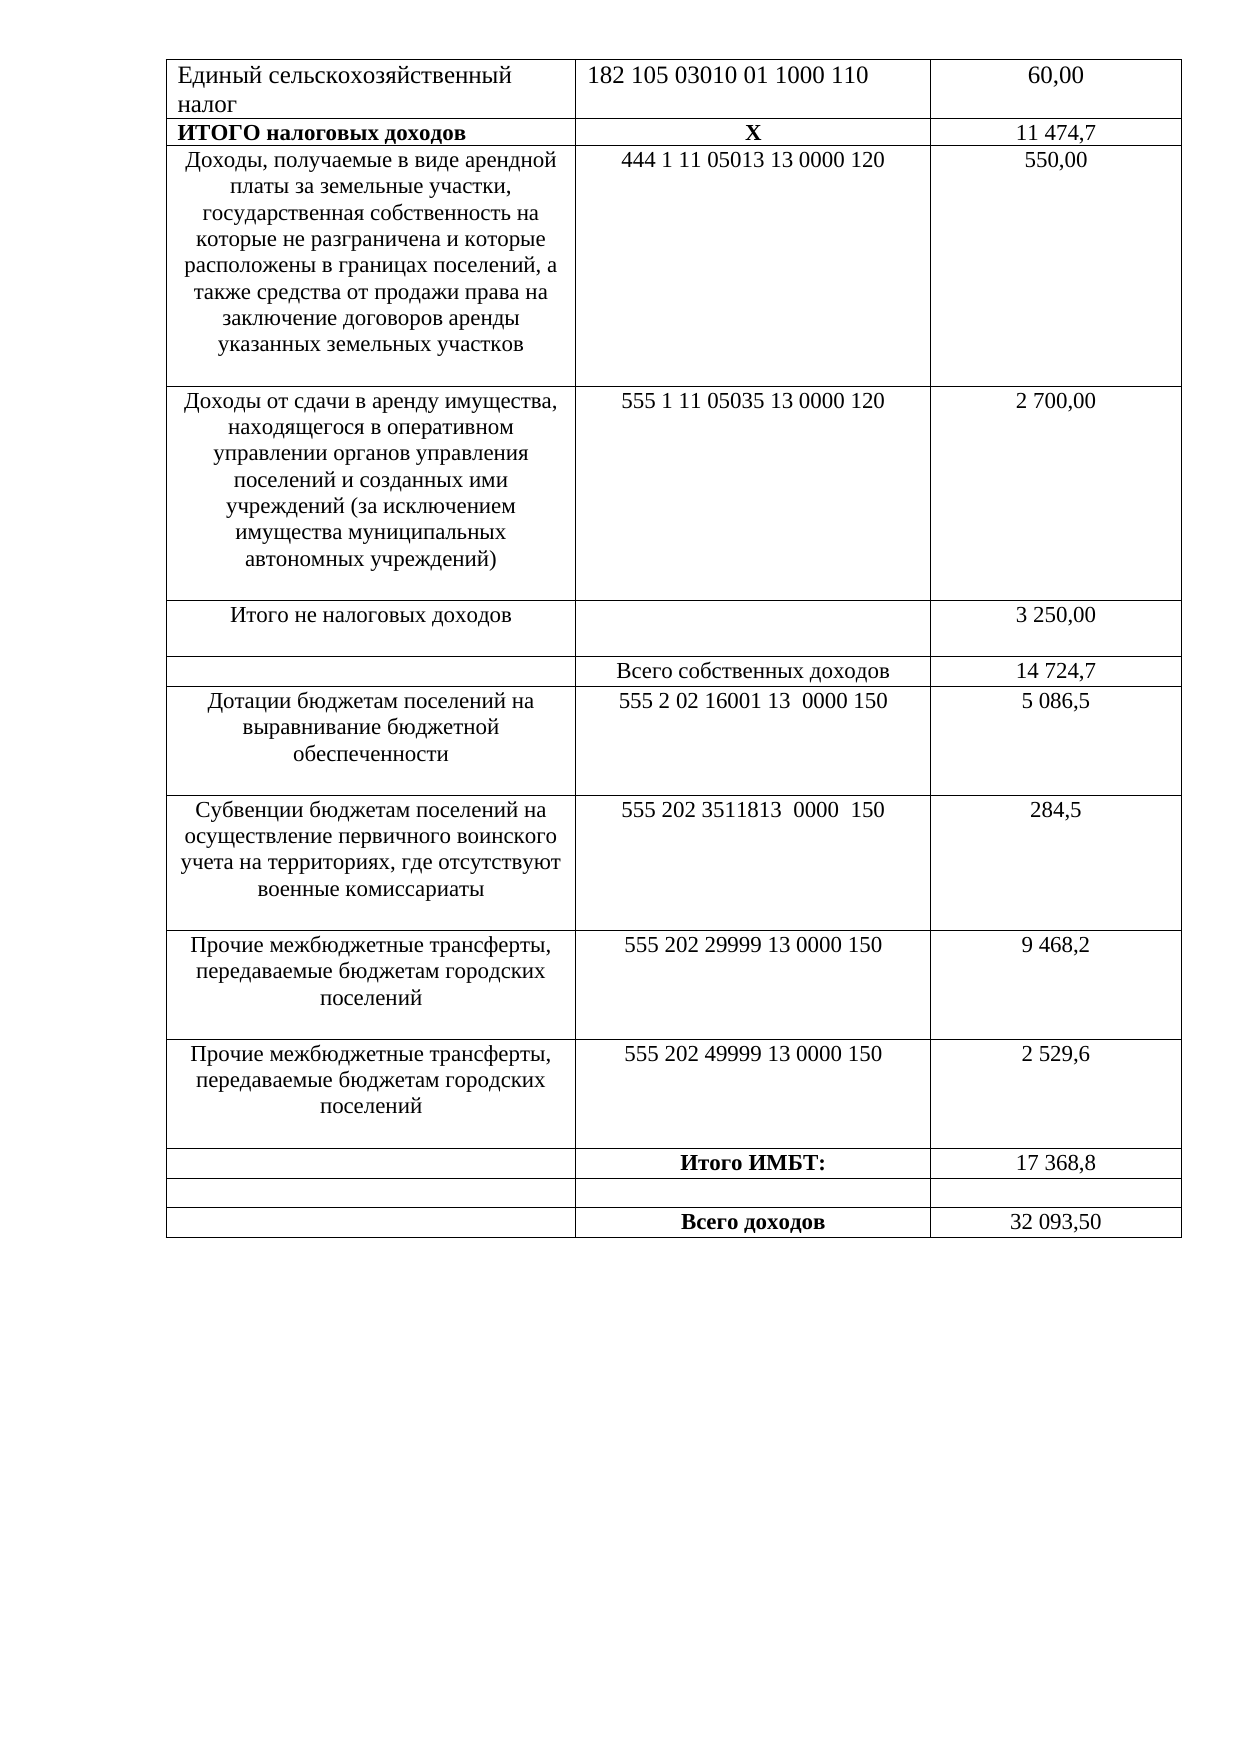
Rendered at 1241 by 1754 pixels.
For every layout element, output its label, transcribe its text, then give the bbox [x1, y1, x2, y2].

table_cell 2 529,6 [931, 1040, 1181, 1148]
table_cell 14 724,7 [931, 657, 1181, 686]
table_cell Дотации бюджетам поселений на выравнивание бюджетной обеспеченности [167, 687, 575, 795]
table_cell 17 368,8 [931, 1149, 1181, 1177]
table_cell Доходы от сдачи в аренду имущества, находящегося в оперативном управлении органов управления поселений и созданных ими учреждений (за исключением имущества муниципальных автономных учреждений) [167, 387, 575, 600]
table_cell Итого не налоговых доходов [167, 601, 575, 656]
table_cell 444 1 11 05013 13 0000 120 [576, 146, 930, 386]
table_cell 2 700,00 [931, 387, 1181, 600]
table_cell 555 202 3511813 0000 150 [576, 796, 930, 930]
table_cell [167, 1179, 575, 1207]
table_cell [576, 601, 930, 656]
table_cell Единый сельскохозяйственный налог [167, 60, 575, 118]
table_cell Х [576, 119, 930, 145]
table_cell [931, 1179, 1181, 1207]
table_cell Прочие межбюджетные трансферты, передаваемые бюджетам городских поселений [167, 931, 575, 1039]
table_cell 555 1 11 05035 13 0000 120 [576, 387, 930, 600]
table_cell 32 093,50 [931, 1208, 1181, 1237]
table_cell 60,00 [931, 60, 1181, 118]
table_cell [167, 657, 575, 686]
table_cell [167, 1149, 575, 1177]
table_cell Всего собственных доходов [576, 657, 930, 686]
table_cell 555 202 29999 13 0000 150 [576, 931, 930, 1039]
table_cell 284,5 [931, 796, 1181, 930]
table_cell Субвенции бюджетам поселений на осуществление первичного воинского учета на территориях, где отсутствуют военные комиссариаты [167, 796, 575, 930]
table_cell Доходы, получаемые в виде арендной платы за земельные участки, государственная собственность на которые не разграничена и которые расположены в границах поселений, а также средства от продажи права на заключение договоров аренды указанных земельных участков [167, 146, 575, 386]
table_cell 3 250,00 [931, 601, 1181, 656]
table_cell 182 105 03010 01 1000 110 [576, 60, 930, 118]
table_cell 555 2 02 16001 13 0000 150 [576, 687, 930, 795]
table_cell Всего доходов [576, 1208, 930, 1237]
table_cell 9 468,2 [931, 931, 1181, 1039]
table_cell 550,00 [931, 146, 1181, 386]
table_cell Прочие межбюджетные трансферты, передаваемые бюджетам городских поселений [167, 1040, 575, 1148]
table_cell Итого ИМБТ: [576, 1149, 930, 1177]
table_cell ИТОГО налоговых доходов [167, 119, 575, 145]
table_cell 11 474,7 [931, 119, 1181, 145]
table_cell [576, 1179, 930, 1207]
table_cell 5 086,5 [931, 687, 1181, 795]
table_cell 555 202 49999 13 0000 150 [576, 1040, 930, 1148]
table_cell [167, 1208, 575, 1237]
